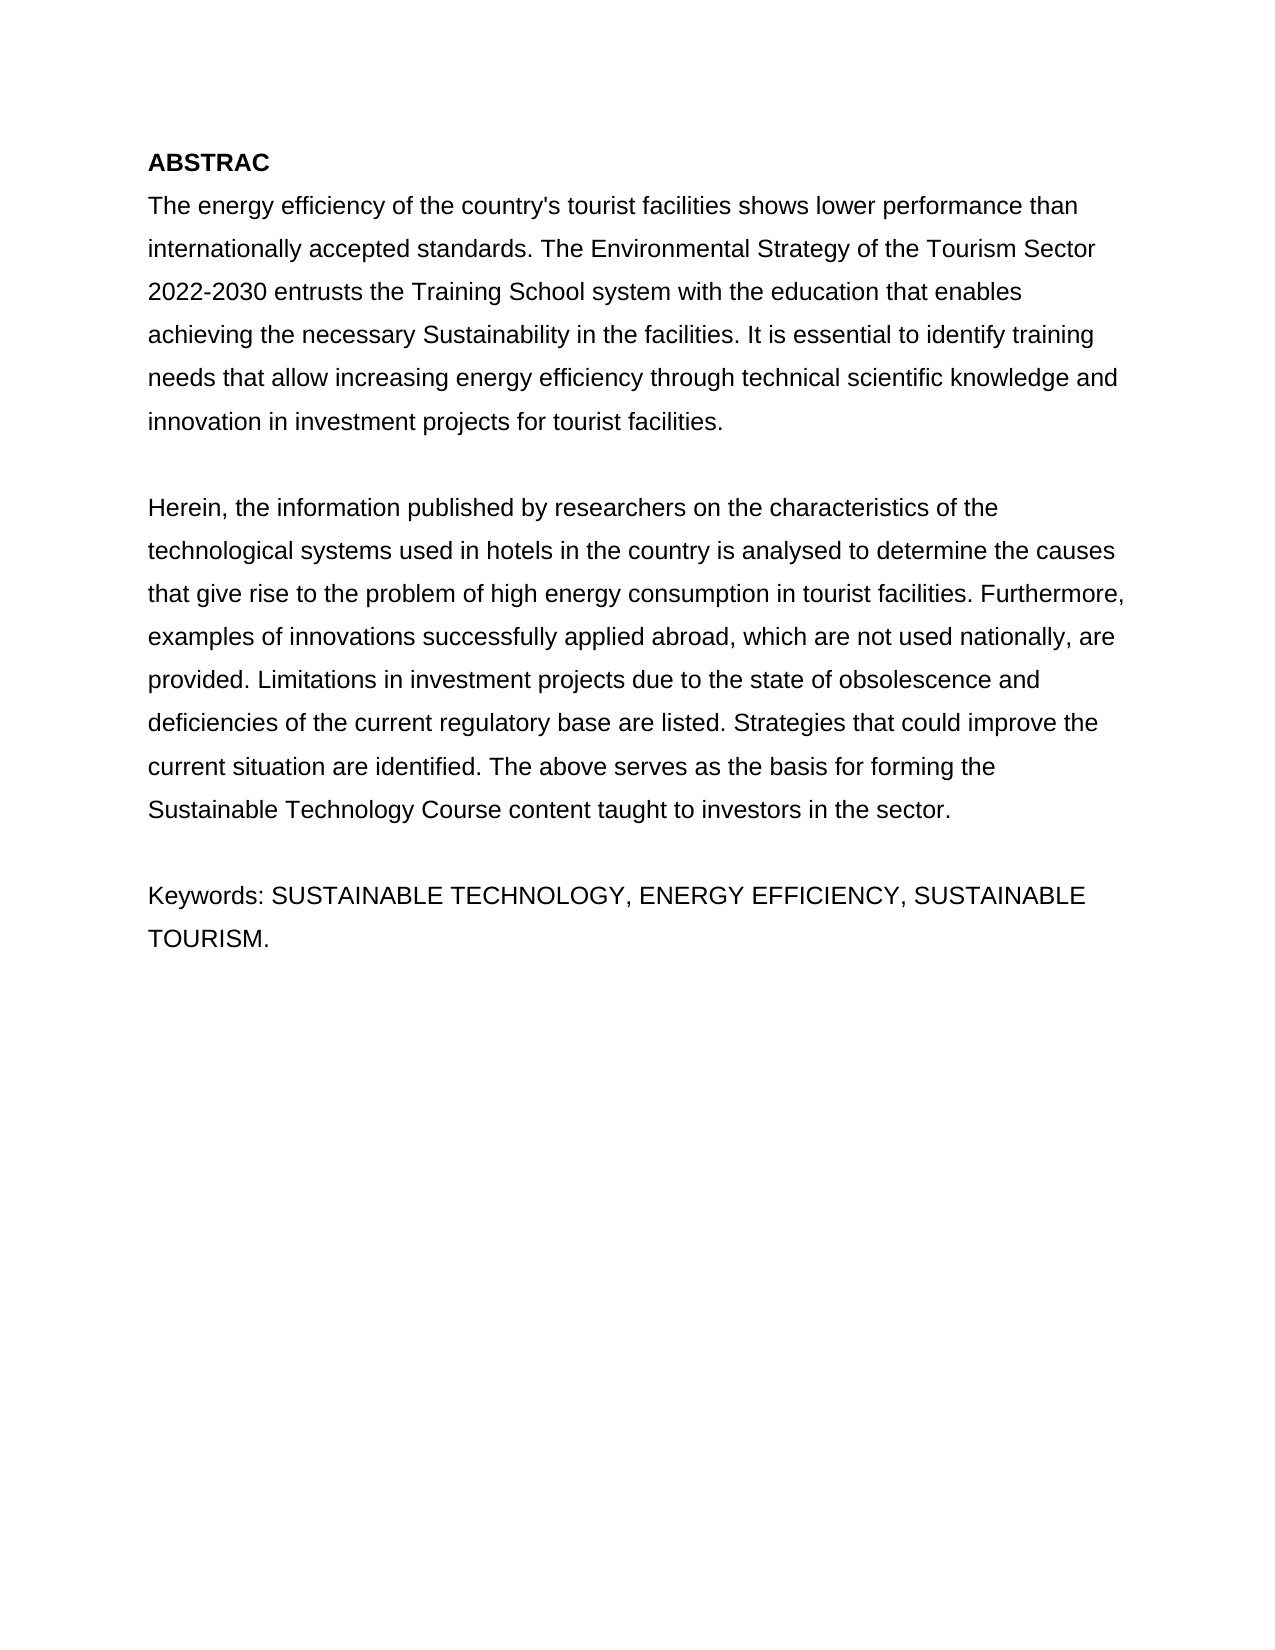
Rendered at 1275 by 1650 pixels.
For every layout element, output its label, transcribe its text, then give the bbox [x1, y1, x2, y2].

text The energy efficiency of the country's tourist facilities shows lower performance than internationally accepted standards. The Environmental Strategy of the Tourism Sector 2022-2030 entrusts the Training School system with the education that enables achieving the necessary Sustainability in the facilities. It is essential to identify training needs that allow increasing energy efficiency through technical scientific knowledge and innovation in investment projects for tourist facilities. [148, 191, 1127, 435]
text Keywords: SUSTAINABLE TECHNOLOGY, ENERGY EFFICIENCY, SUSTAINABLE TOURISM. [148, 881, 1127, 953]
text ABSTRAC [148, 148, 1127, 176]
text Herein, the information published by researchers on the characteristics of the technological systems used in hotels in the country is analysed to determine the causes that give rise to the problem of high energy consumption in tourist facilities. Furthermore, examples of innovations successfully applied abroad, which are not used nationally, are provided. Limitations in investment projects due to the state of obsolescence and deficiencies of the current regulatory base are listed. Strategies that could improve the current situation are identified. The above serves as the basis for forming the Sustainable Technology Course content taught to investors in the sector. [148, 493, 1127, 823]
